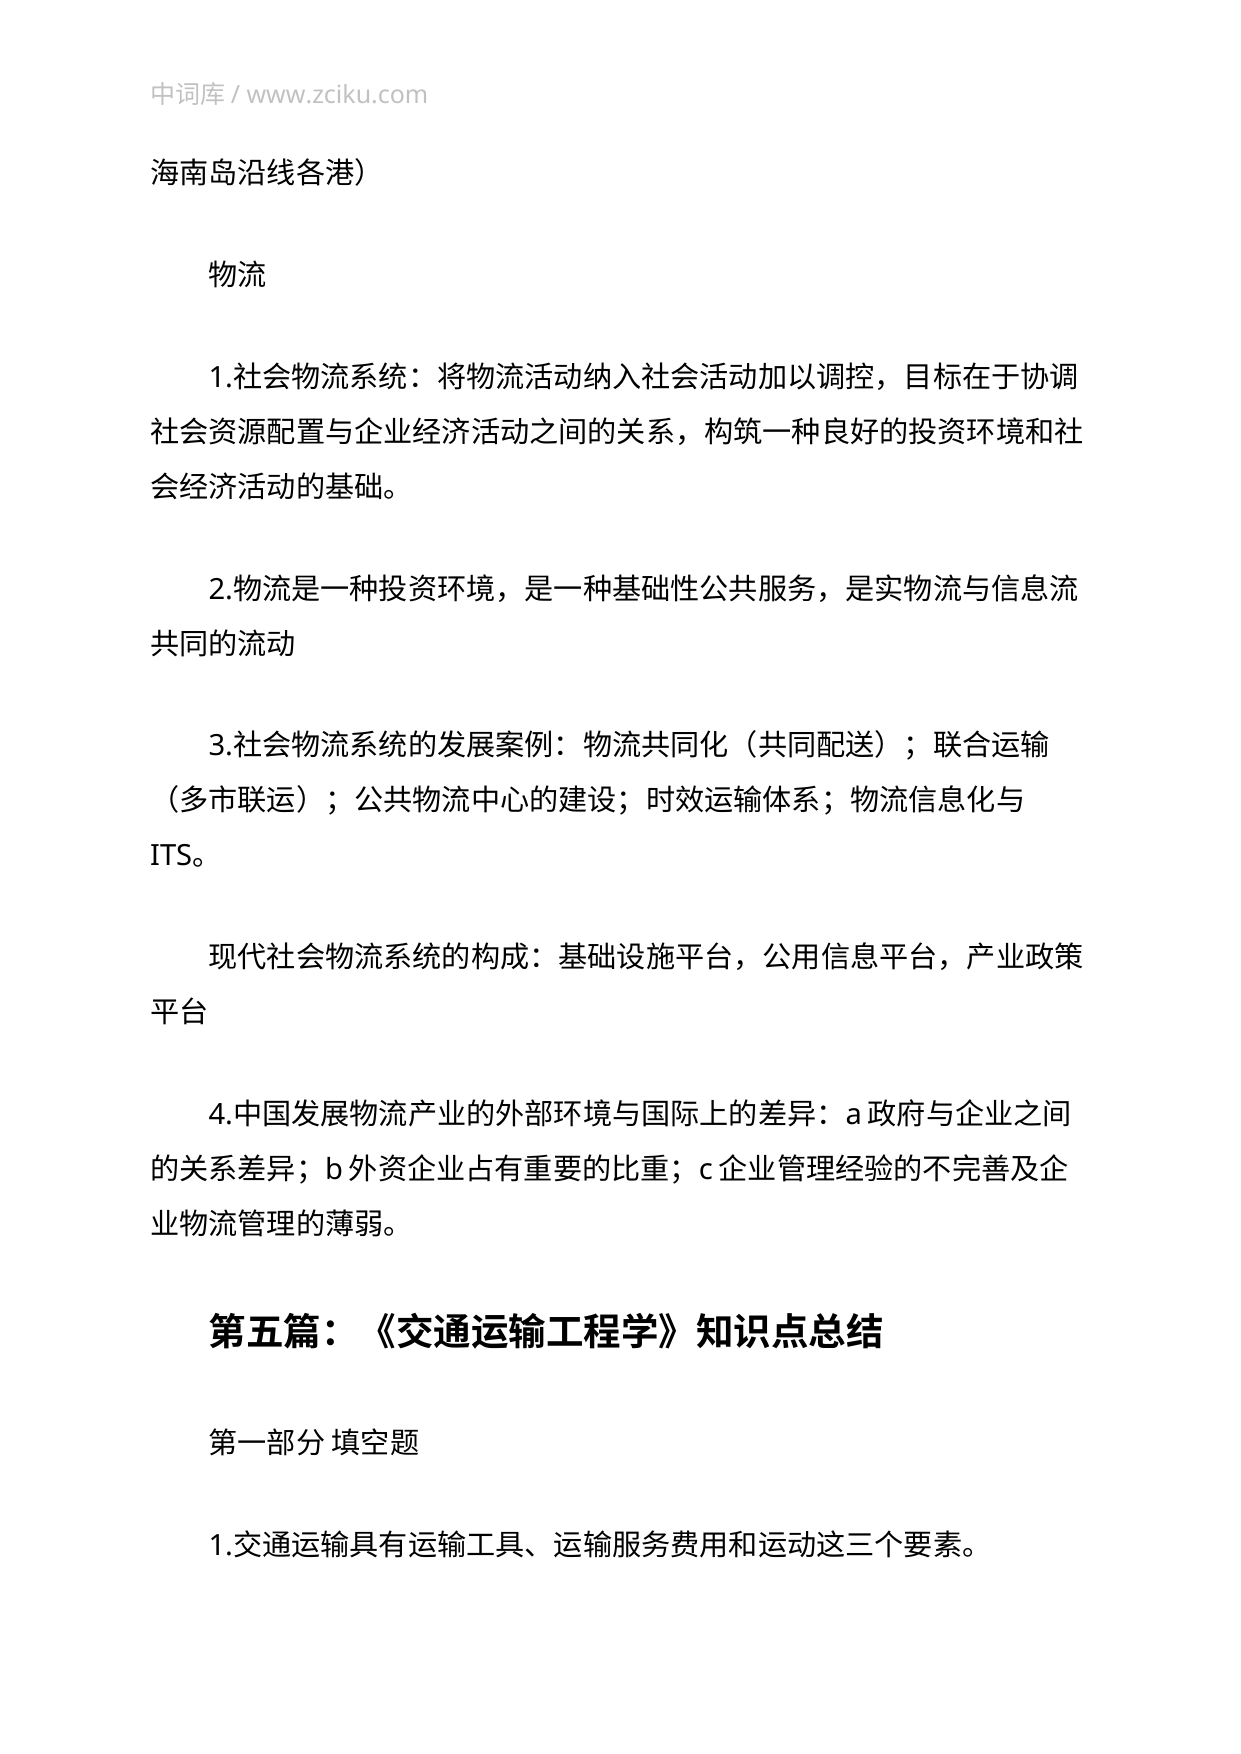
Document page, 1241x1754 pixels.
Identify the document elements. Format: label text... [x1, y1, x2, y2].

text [150, 150, 1090, 192]
text 现代社会物流系统的构成：基础设施平台，公用信息平台，产业政策平台 [150, 934, 1090, 1031]
text 3.社会物流系统的发展案例：物流共同化（共同配送）；联合运输（多市联运）；公共物流中心的建设；时效运输体系；物流信息化与ITS。 [150, 722, 1090, 874]
text 2.物流是一种投资环境，是一种基础性公共服务，是实物流与信息流共同的流动 [150, 565, 1090, 662]
text 1.社会物流系统：将物流活动纳入社会活动加以调控，目标在于协调社会资源配置与企业经济活动之间的关系，构筑一种良好的投资环境和社会经济活动的基础。 [150, 353, 1090, 506]
text 4.中国发展物流产业的外部环境与国际上的差异：a政府与企业之间的关系差异；b外资企业占有重要的比重；c企业管理经验的不完善及企业物流管理的薄弱。 [150, 1091, 1090, 1243]
text 第五篇：《交通运输工程学》知识点总结 [150, 1302, 1090, 1357]
text 1.交通运输具有运输工具、运输服务费用和运动这三个要素。 [150, 1521, 1090, 1564]
text 物流 [150, 252, 1090, 294]
text 第一部分 填空题 [150, 1420, 1090, 1462]
